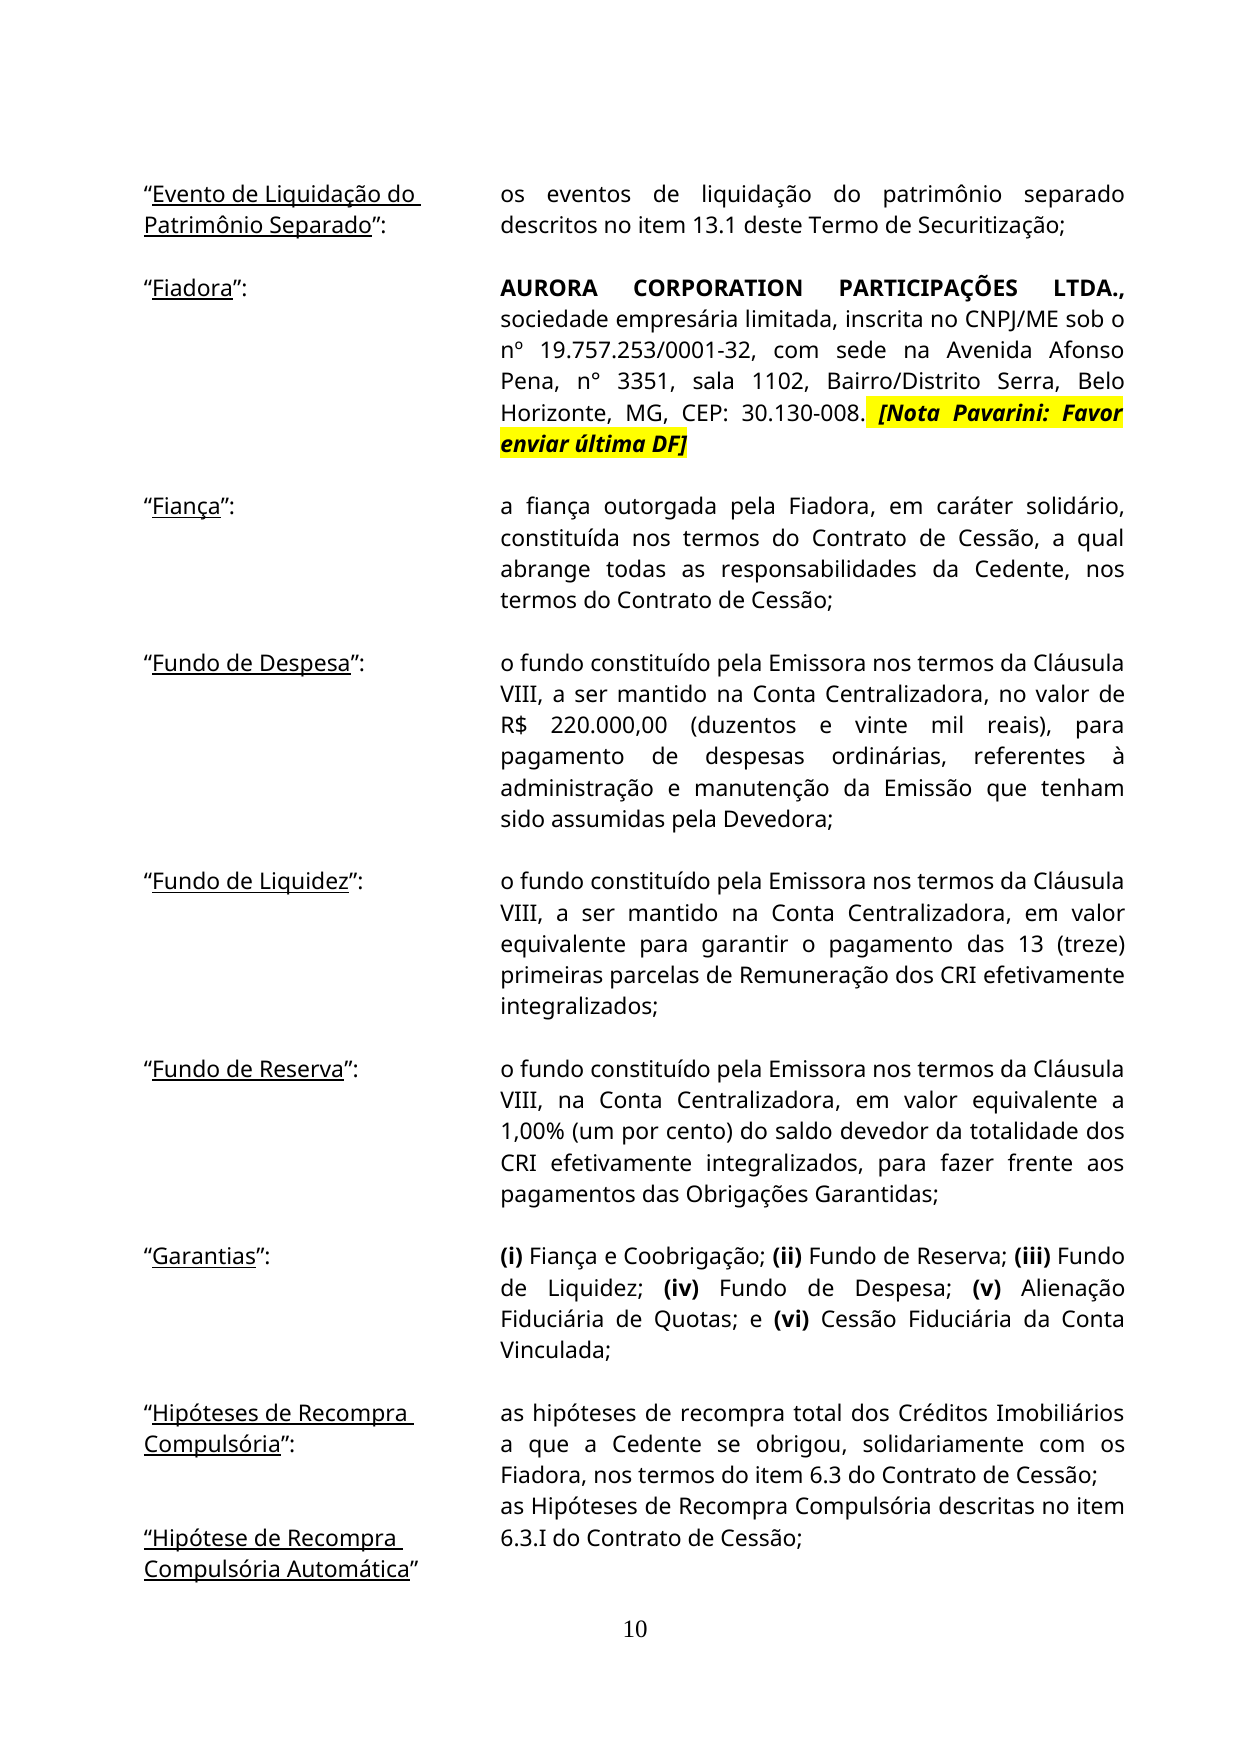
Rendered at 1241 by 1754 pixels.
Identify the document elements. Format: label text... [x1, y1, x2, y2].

table_cell “Fundo de Reserva”: [133, 1052, 489, 1240]
table_cell “Garantias”: [133, 1240, 489, 1396]
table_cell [133, 1396, 489, 1583]
table_cell “Fundo de Liquidez”: [133, 865, 489, 1052]
table_cell os eventos de liquidação do patrimônio separado descritos no item 13.1 deste Termo de Securitização; [489, 177, 1137, 271]
table_cell a fiança outorgada pela Fiadora, em caráter solidário, constituída nos termos do Contrato de Cessão, a qual abrange todas as responsabilidades da Cedente, nos termos do Contrato de Cessão; [489, 490, 1137, 646]
table_cell “Fiança”: [133, 490, 489, 646]
table_cell AURORA CORPORATION PARTICIPAÇÕES LTDA., sociedade empresária limitada, inscrita no CNPJ/ME sob o nº 19.757.253/0001-32, com sede na Avenida Afonso Pena, n° 3351, sala 1102, Bairro/Distrito Serra, Belo Horizonte, MG, CEP: 30.130-008. [Nota Pavarini: Favor enviar última DF] [489, 271, 1137, 490]
table_cell “Fundo de Despesa”: [133, 646, 489, 865]
table_cell o fundo constituído pela Emissora nos termos da Cláusula VIII, a ser mantido na Conta Centralizadora, no valor de R$ 220.000,00 (duzentos e vinte mil reais), para pagamento de despesas ordinárias, referentes à administração e manutenção da Emissão que tenham sido assumidas pela Devedora; [489, 646, 1137, 865]
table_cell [489, 1396, 1137, 1583]
table_cell “Fiadora”: [133, 271, 489, 490]
table_cell o fundo constituído pela Emissora nos termos da Cláusula VIII, a ser mantido na Conta Centralizadora, em valor equivalente para garantir o pagamento das 13 (treze) primeiras parcelas de Remuneração dos CRI efetivamente integralizados; [489, 865, 1137, 1052]
table_cell o fundo constituído pela Emissora nos termos da Cláusula VIII, na Conta Centralizadora, em valor equivalente a 1,00% (um por cento) do saldo devedor da totalidade dos CRI efetivamente integralizados, para fazer frente aos pagamentos das Obrigações Garantidas; [489, 1052, 1137, 1240]
table_cell (i) Fiança e Coobrigação; (ii) Fundo de Reserva; (iii) Fundo de Liquidez; (iv) Fundo de Despesa; (v) Alienação Fiduciária de Quotas; e (vi) Cessão Fiduciária da Conta Vinculada; [489, 1240, 1137, 1396]
table_cell “Evento de Liquidação do Patrimônio Separado”: [133, 177, 489, 271]
